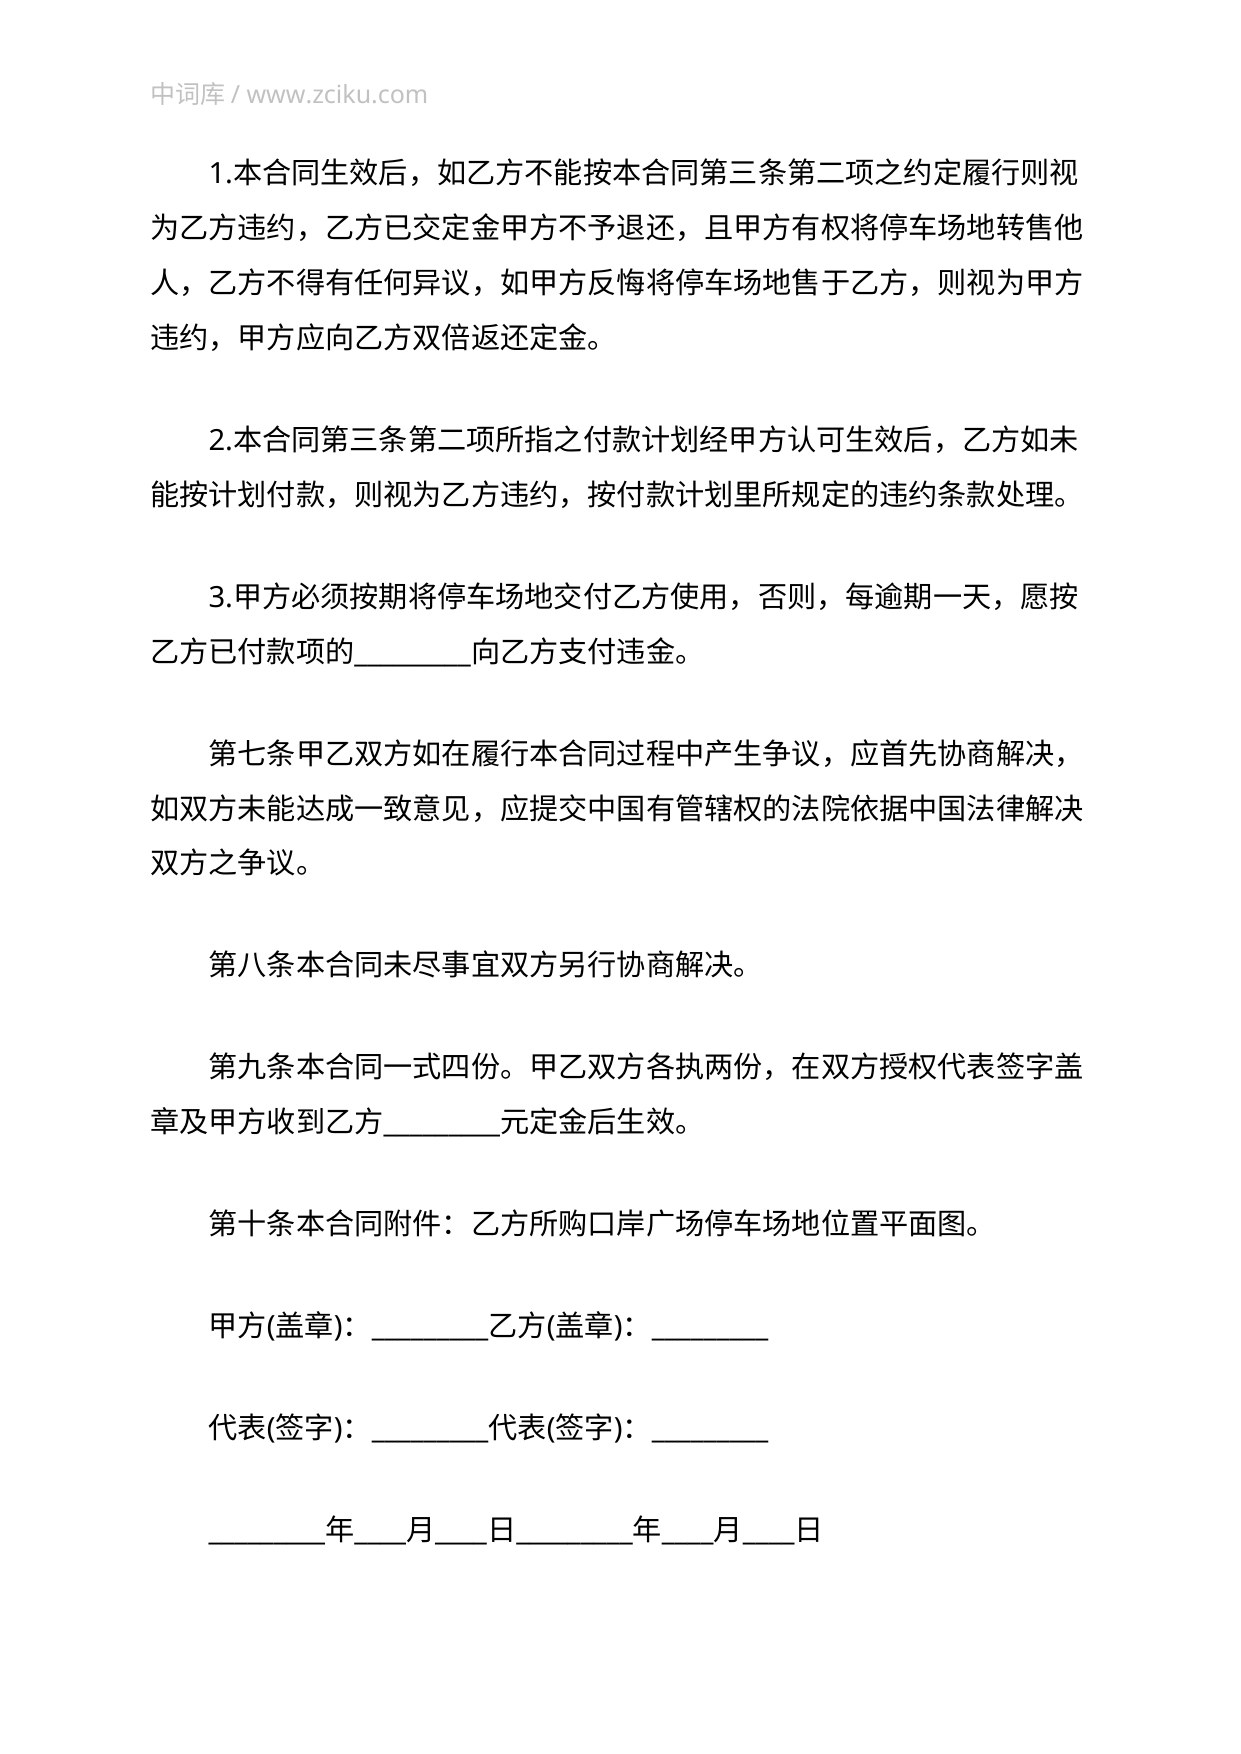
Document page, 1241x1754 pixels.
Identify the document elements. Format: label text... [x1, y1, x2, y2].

text 第九条本合同一式四份。甲乙双方各执两份，在双方授权代表签字盖章及甲方收到乙方_________元定金后生效。 [150, 1044, 1090, 1141]
text 3.甲方必须按期将停车场地交付乙方使用，否则，每逾期一天，愿按乙方已付款项的_________向乙方支付违金。 [150, 573, 1090, 671]
text 第八条本合同未尽事宜双方另行协商解决。 [150, 942, 1090, 984]
text 甲方(盖章)：_________乙方(盖章)：_________ [150, 1302, 1090, 1345]
text 第七条甲乙双方如在履行本合同过程中产生争议，应首先协商解决，如双方未能达成一致意见，应提交中国有管辖权的法院依据中国法律解决双方之争议。 [150, 730, 1090, 882]
text 2.本合同第三条第二项所指之付款计划经甲方认可生效后，乙方如未能按计划付款，则视为乙方违约，按付款计划里所规定的违约条款处理。 [150, 417, 1090, 514]
text _________年____月____日_________年____月____日 [150, 1506, 1090, 1549]
text 1.本合同生效后，如乙方不能按本合同第三条第二项之约定履行则视为乙方违约，乙方已交定金甲方不予退还，且甲方有权将停车场地转售他人，乙方不得有任何异议，如甲方反悔将停车场地售于乙方，则视为甲方违约，甲方应向乙方双倍返还定金。 [150, 150, 1090, 357]
text 代表(签字)：_________代表(签字)：_________ [150, 1404, 1090, 1447]
text 第十条本合同附件：乙方所购口岸广场停车场地位置平面图。 [150, 1201, 1090, 1243]
